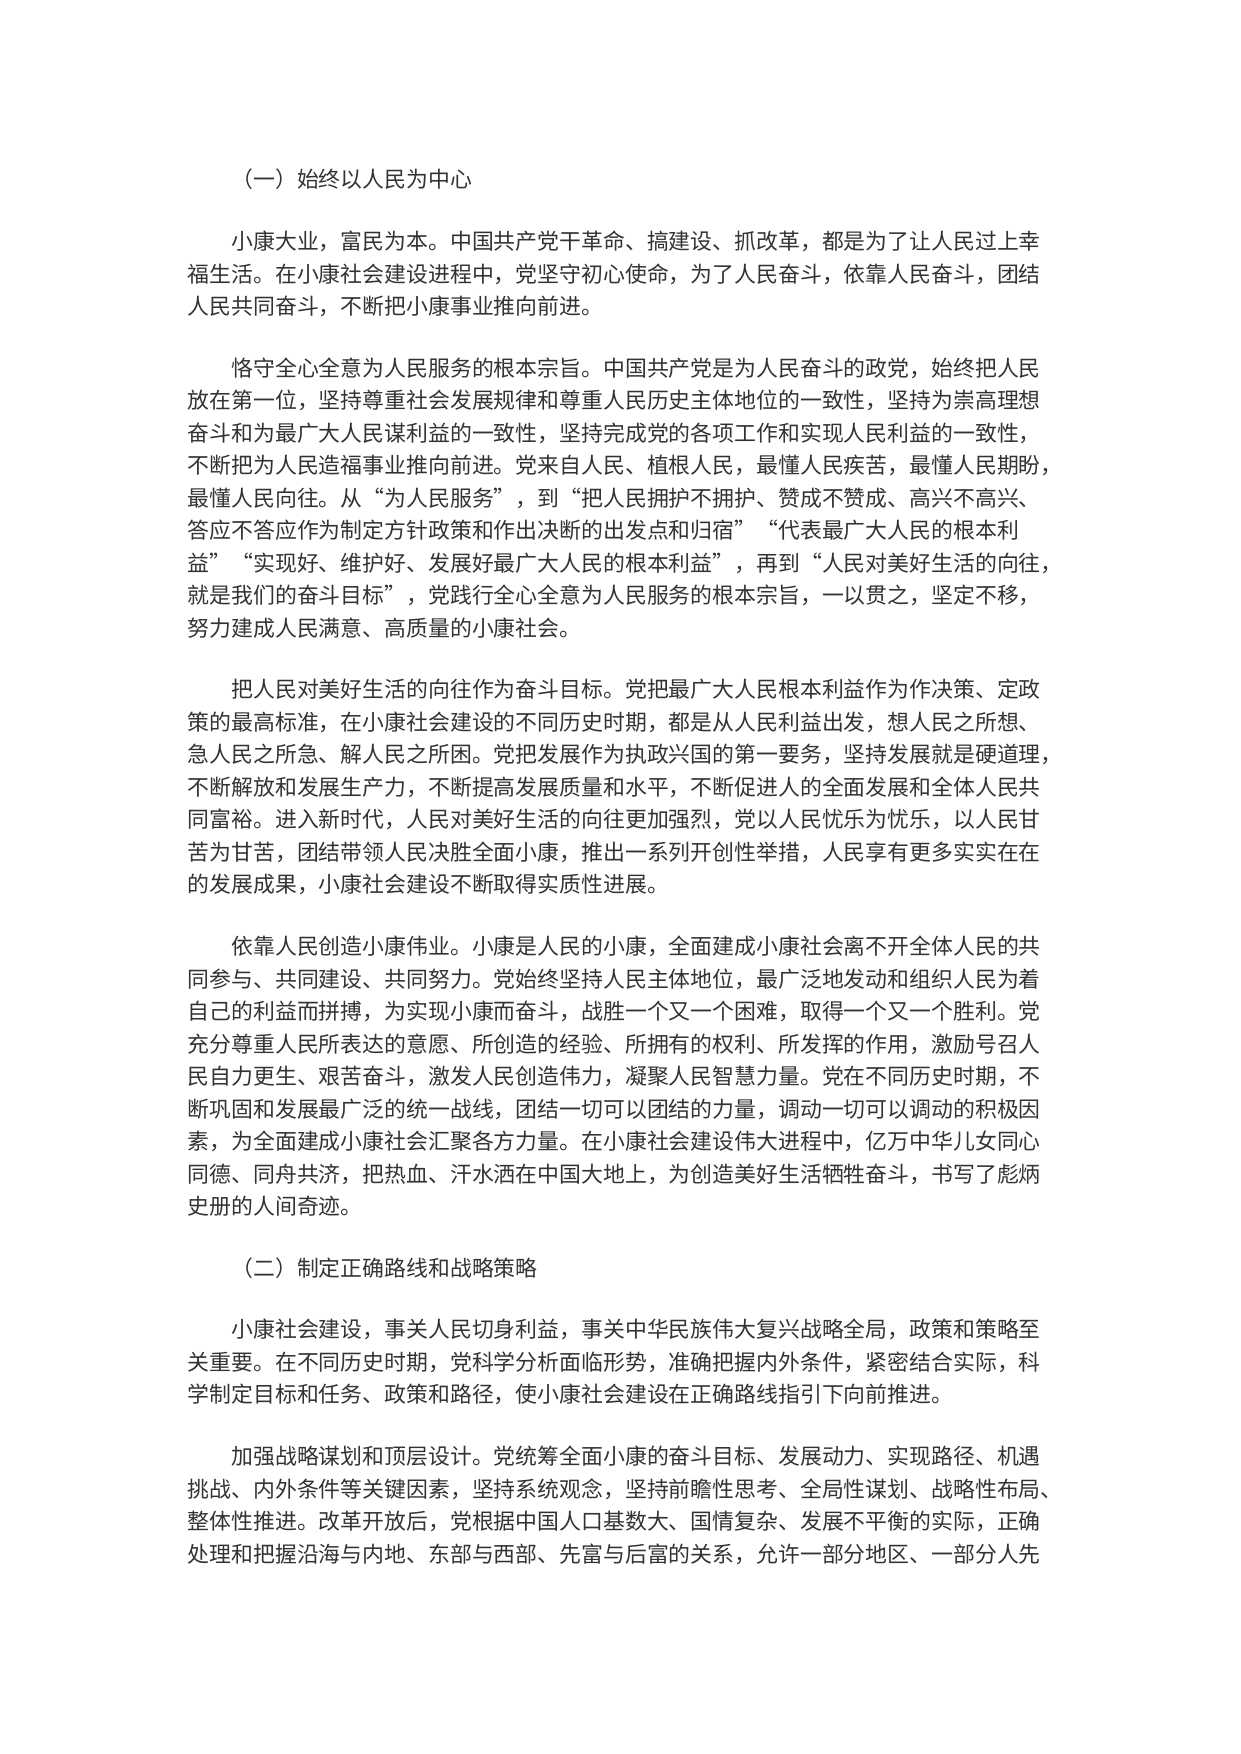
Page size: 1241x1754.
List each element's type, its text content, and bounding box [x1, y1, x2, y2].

text 恪守全心全意为人民服务的根本宗旨。中国共产党是为人民奋斗的政党，始终把人民放在第一位，坚持尊重社会发展规律和尊重人民历史主体地位的一致性，坚持为崇高理想奋斗和为最广大人民谋利益的一致性，坚持完成党的各项工作和实现人民利益的一致性，不断把为人民造福事业推向前进。党来自人民、植根人民，最懂人民疾苦，最懂人民期盼，最懂人民向往。从“为人民服务”，到“把人民拥护不拥护、赞成不赞成、高兴不高兴、答应不答应作为制定方针政策和作出决断的出发点和归宿”“代表最广大人民的根本利益”“实现好、维护好、发展好最广大人民的根本利益”，再到“人民对美好生活的向往，就是我们的奋斗目标”，党践行全心全意为人民服务的根本宗旨，一以贯之，坚定不移，努力建成人民满意、高质量的小康社会。 [187, 350, 1053, 643]
text （二）制定正确路线和战略策略 [187, 1250, 1053, 1283]
text 小康大业，富民为本。中国共产党干革命、搞建设、抓改革，都是为了让人民过上幸福生活。在小康社会建设进程中，党坚守初心使命，为了人民奋斗，依靠人民奋斗，团结人民共同奋斗，不断把小康事业推向前进。 [187, 224, 1053, 321]
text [187, 1439, 1053, 1569]
text 把人民对美好生活的向往作为奋斗目标。党把最广大人民根本利益作为作决策、定政策的最高标准，在小康社会建设的不同历史时期，都是从人民利益出发，想人民之所想、急人民之所急、解人民之所困。党把发展作为执政兴国的第一要务，坚持发展就是硬道理，不断解放和发展生产力，不断提高发展质量和水平，不断促进人的全面发展和全体人民共同富裕。进入新时代，人民对美好生活的向往更加强烈，党以人民忧乐为忧乐，以人民甘苦为甘苦，团结带领人民决胜全面小康，推出一系列开创性举措，人民享有更多实实在在的发展成果，小康社会建设不断取得实质性进展。 [187, 672, 1053, 899]
text 依靠人民创造小康伟业。小康是人民的小康，全面建成小康社会离不开全体人民的共同参与、共同建设、共同努力。党始终坚持人民主体地位，最广泛地发动和组织人民为着自己的利益而拼搏，为实现小康而奋斗，战胜一个又一个困难，取得一个又一个胜利。党充分尊重人民所表达的意愿、所创造的经验、所拥有的权利、所发挥的作用，激励号召人民自力更生、艰苦奋斗，激发人民创造伟力，凝聚人民智慧力量。党在不同历史时期，不断巩固和发展最广泛的统一战线，团结一切可以团结的力量，调动一切可以调动的积极因素，为全面建成小康社会汇聚各方力量。在小康社会建设伟大进程中，亿万中华儿女同心同德、同舟共济，把热血、汗水洒在中国大地上，为创造美好生活牺牲奋斗，书写了彪炳史册的人间奇迹。 [187, 929, 1053, 1221]
text （一）始终以人民为中心 [187, 162, 1053, 194]
text 小康社会建设，事关人民切身利益，事关中华民族伟大复兴战略全局，政策和策略至关重要。在不同历史时期，党科学分析面临形势，准确把握内外条件，紧密结合实际，科学制定目标和任务、政策和路径，使小康社会建设在正确路线指引下向前推进。 [187, 1312, 1053, 1409]
